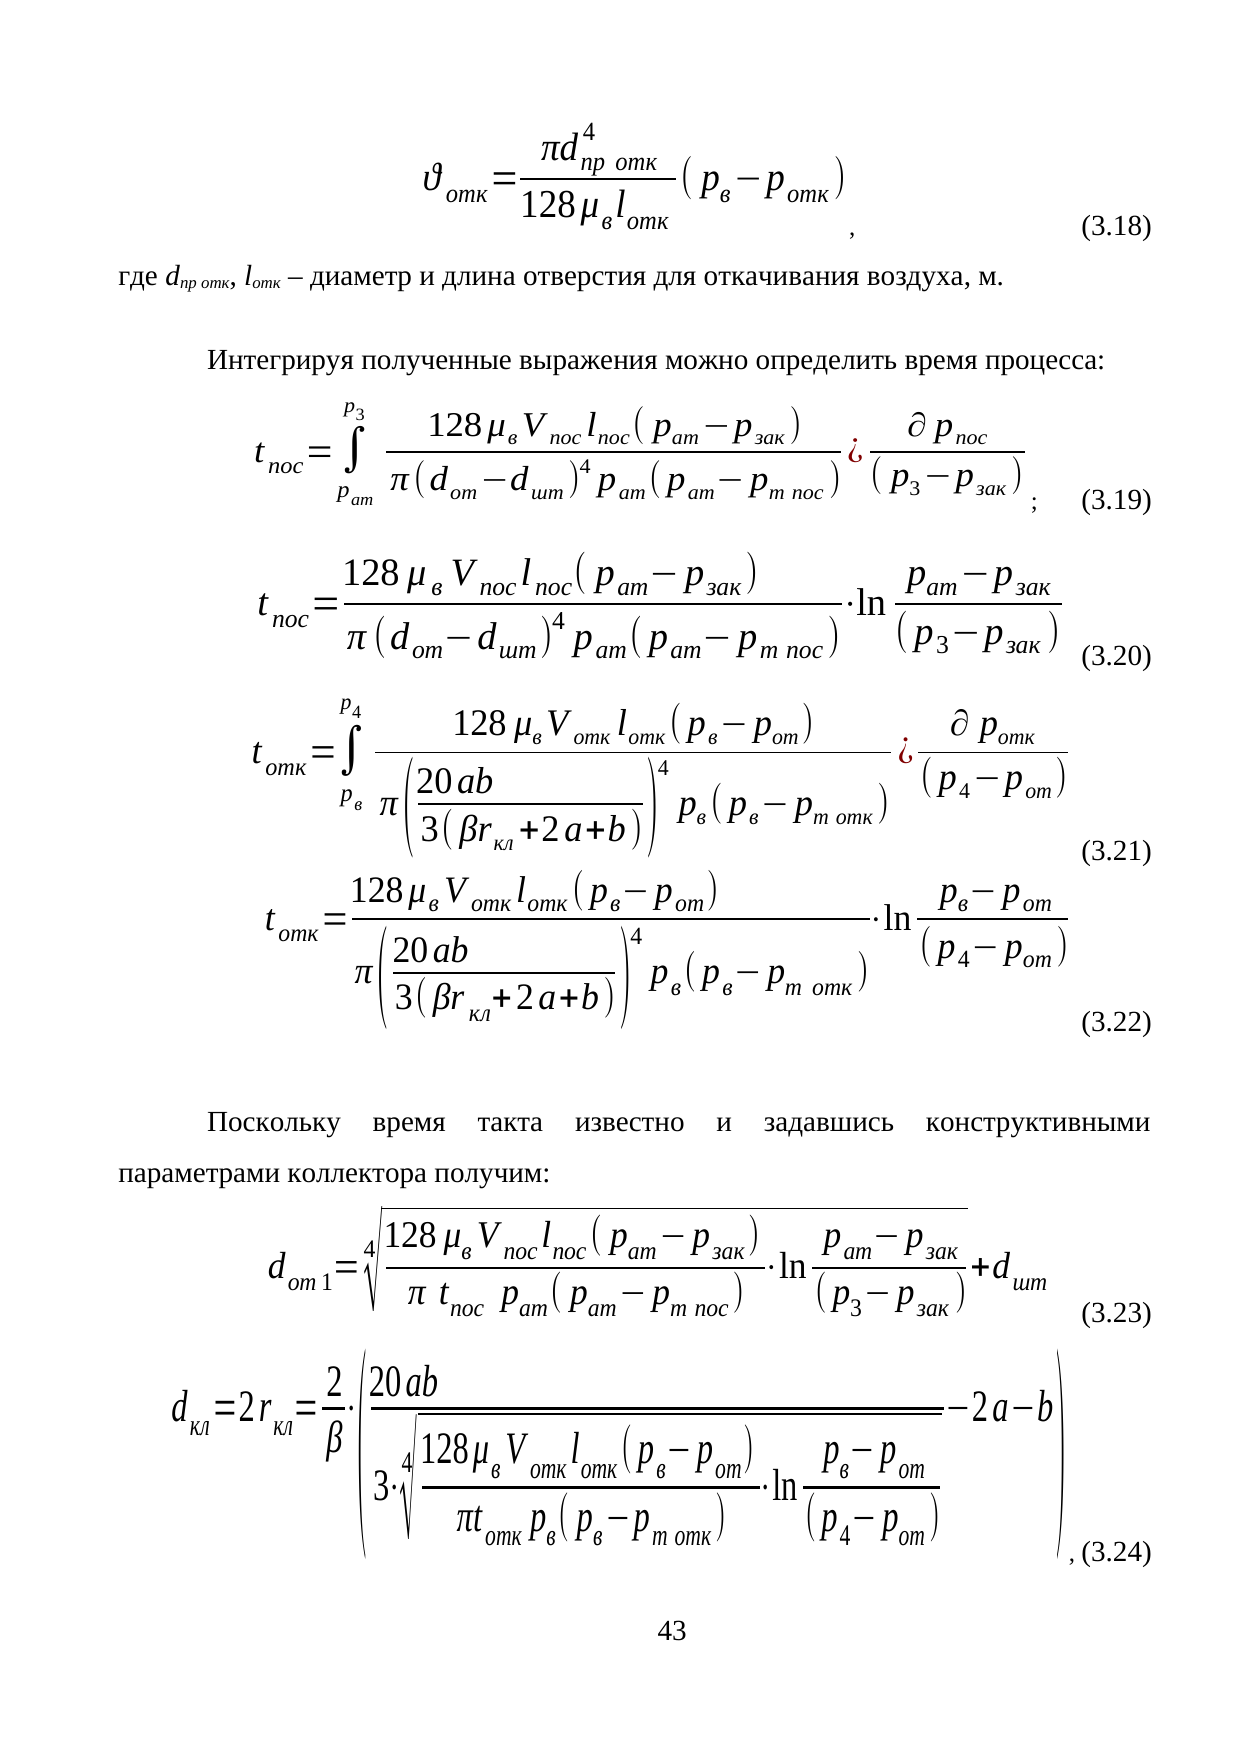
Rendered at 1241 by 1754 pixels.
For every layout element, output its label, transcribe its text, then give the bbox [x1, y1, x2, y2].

text Поскольку время такта известно и задавшись конструктивными параметрами коллектора получим: [118, 1104, 1152, 1188]
text (3.22) [118, 867, 1152, 1037]
text (3.20) [118, 549, 1152, 671]
text где dпр отк, lотк – диаметр и длина отверстия для откачивания воздуха, м. [118, 258, 1152, 292]
text (3.23) [118, 1205, 1152, 1328]
text Интегрируя полученные выражения можно определить время процесса: [118, 342, 1152, 376]
text , (3.24) [118, 1345, 1152, 1567]
text , (3.18) [118, 118, 1152, 241]
text (3.21) [118, 688, 1152, 867]
text ; (3.19) [118, 392, 1152, 516]
